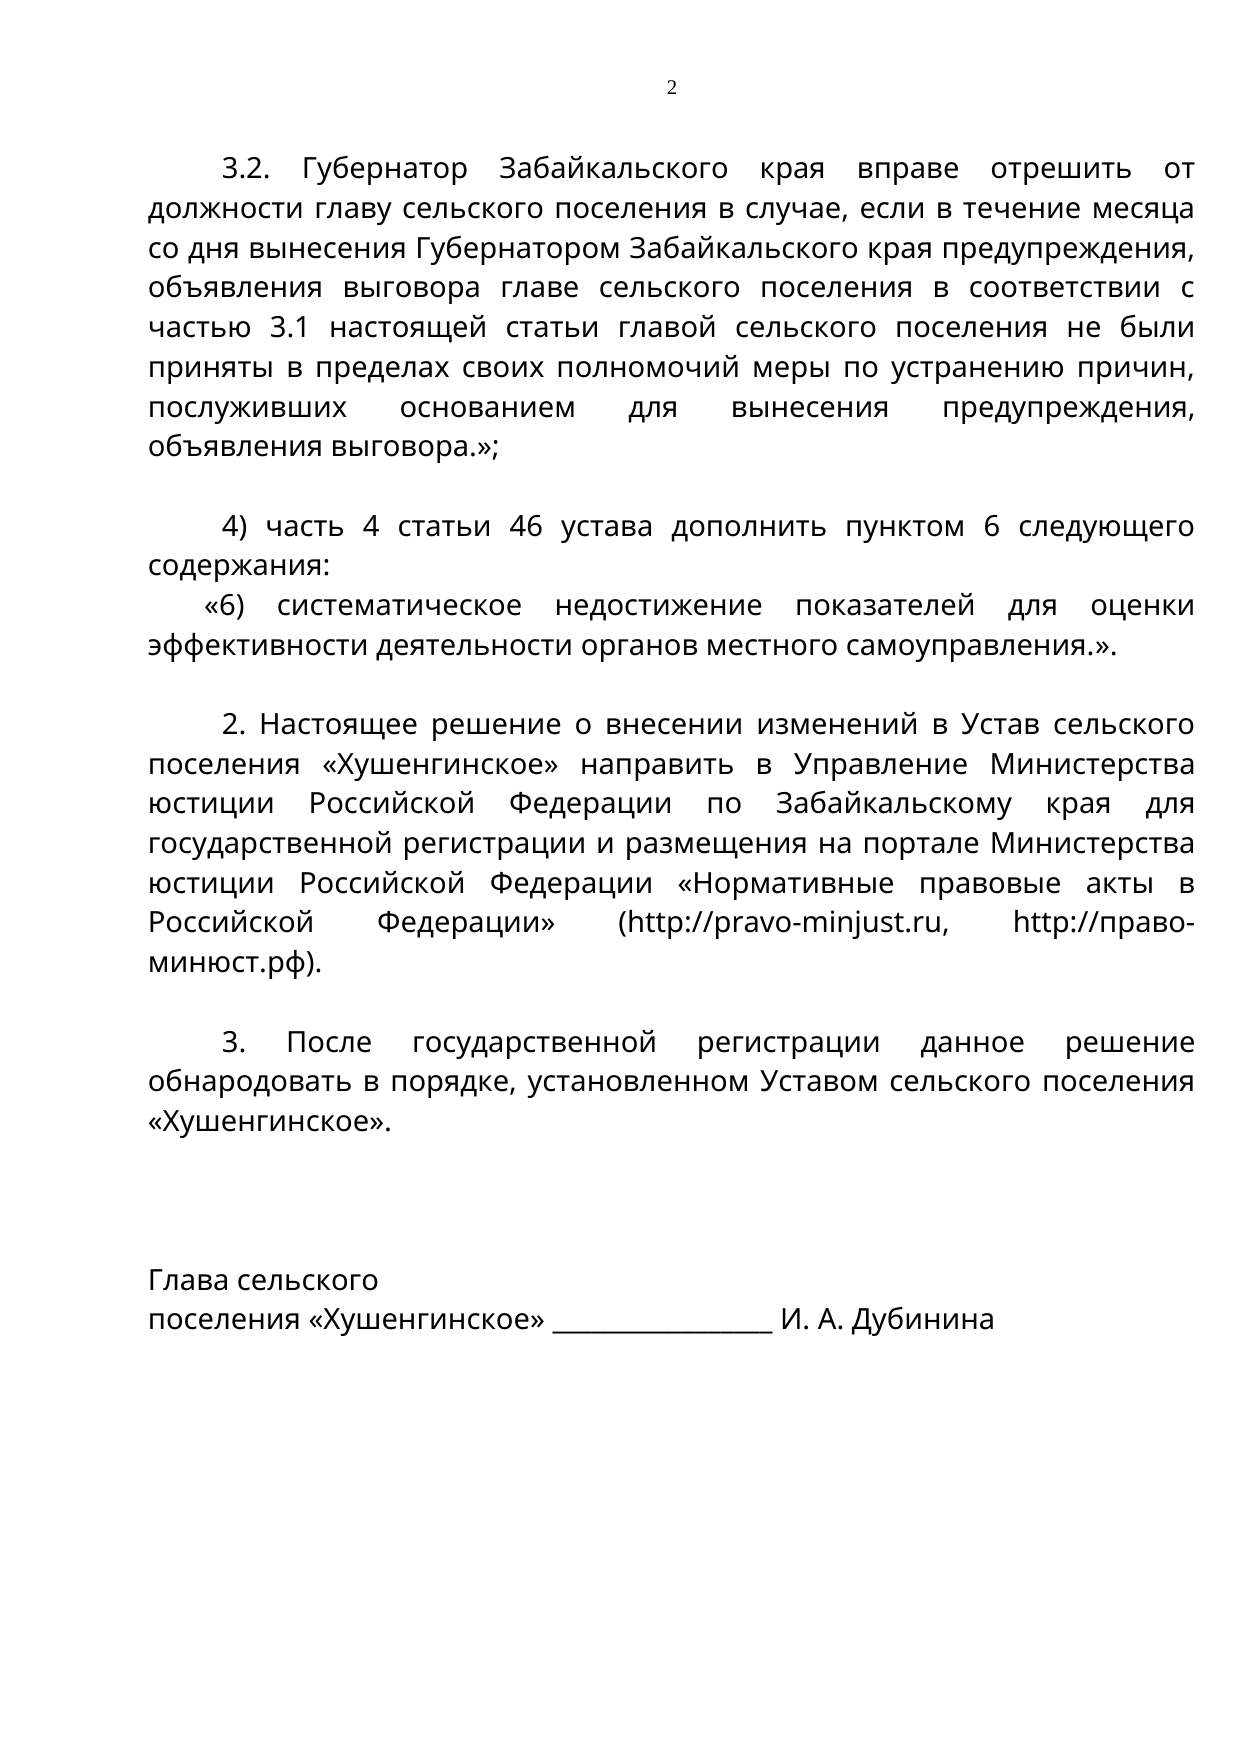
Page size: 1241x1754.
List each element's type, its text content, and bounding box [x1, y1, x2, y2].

text 3. После государственной регистрации данное решение обнародовать в порядке, установленном Уставом сельского поселения «Хушенгинское». [148, 1021, 1196, 1140]
text поселения «Хушенгинское» _________________ И. А. Дубинина [148, 1299, 1196, 1338]
text 4) часть 4 статьи 46 устава дополнить пунктом 6 следующего содержания: [148, 505, 1196, 584]
text Глава сельского [148, 1259, 1196, 1299]
text 2. Настоящее решение о внесении изменений в Устав сельского поселения «Хушенгинское» направить в Управление Министерства юстиции Российской Федерации по Забайкальскому края для государственной регистрации и размещения на портале Министерства юстиции Российской Федерации «Нормативные правовые акты в Российской Федерации» (http://pravo-minjust.ru, http://право-минюст.рф). [148, 703, 1196, 981]
text 3.2. Губернатор Забайкальского края вправе отрешить от должности главу сельского поселения в случае, если в течение месяца со дня вынесения Губернатором Забайкальского края предупреждения, объявления выговора главе сельского поселения в соответствии с частью 3.1 настоящей статьи главой сельского поселения не были приняты в пределах своих полномочий меры по устранению причин, послуживших основанием для вынесения предупреждения, объявления выговора.»; [148, 148, 1196, 465]
text «6) систематическое недостижение показателей для оценки эффективности деятельности органов местного самоуправления.». [148, 584, 1196, 664]
